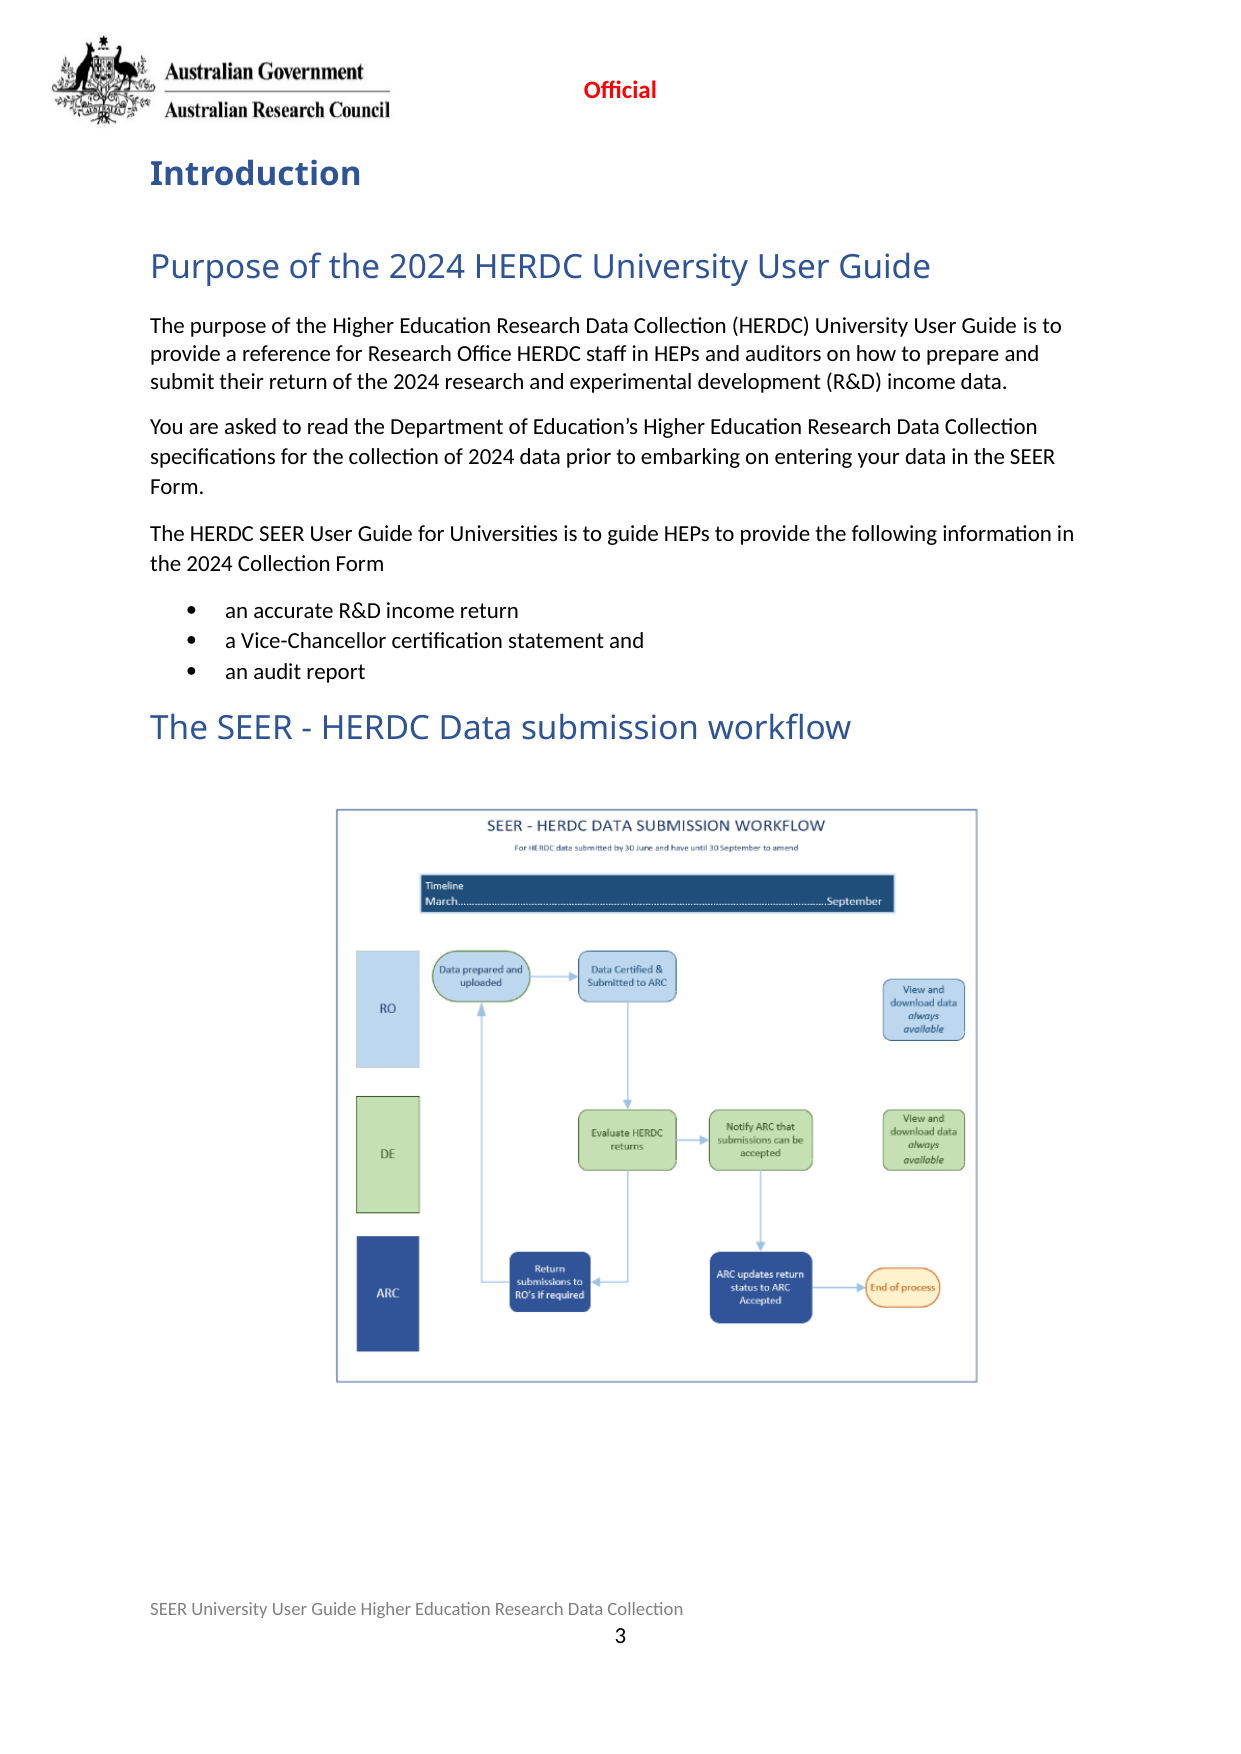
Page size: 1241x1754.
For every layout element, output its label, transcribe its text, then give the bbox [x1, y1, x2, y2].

text The SEER - HERDC Data submission workflow [150, 704, 1090, 749]
list a Vice-Chancellor certification statement and [187, 627, 1090, 654]
text You are asked to read the Department of Education’s Higher Education Research Data Collection specifications for the collection of 2024 data prior to embarking on entering your data in the SEER Form. [150, 412, 1090, 500]
text The HERDC SEER User Guide for Universities is to guide HEPs to provide the following information in the 2024 Collection Form [150, 519, 1090, 577]
text The purpose of the Higher Education Research Data Collection (HERDC) University User Guide is to provide a reference for Research Office HERDC staff in HEPs and auditors on how to prepare and submit their return of the 2024 research and experimental development (R&D) income data. [150, 311, 1090, 395]
picture [40, 22, 402, 137]
list an accurate R&D income return [187, 596, 1090, 624]
list an audit report [187, 657, 1090, 685]
subtitle Purpose of the 2024 HERDC University User Guide [150, 243, 1090, 288]
picture [326, 799, 989, 1393]
subtitle Introduction [150, 150, 1090, 195]
